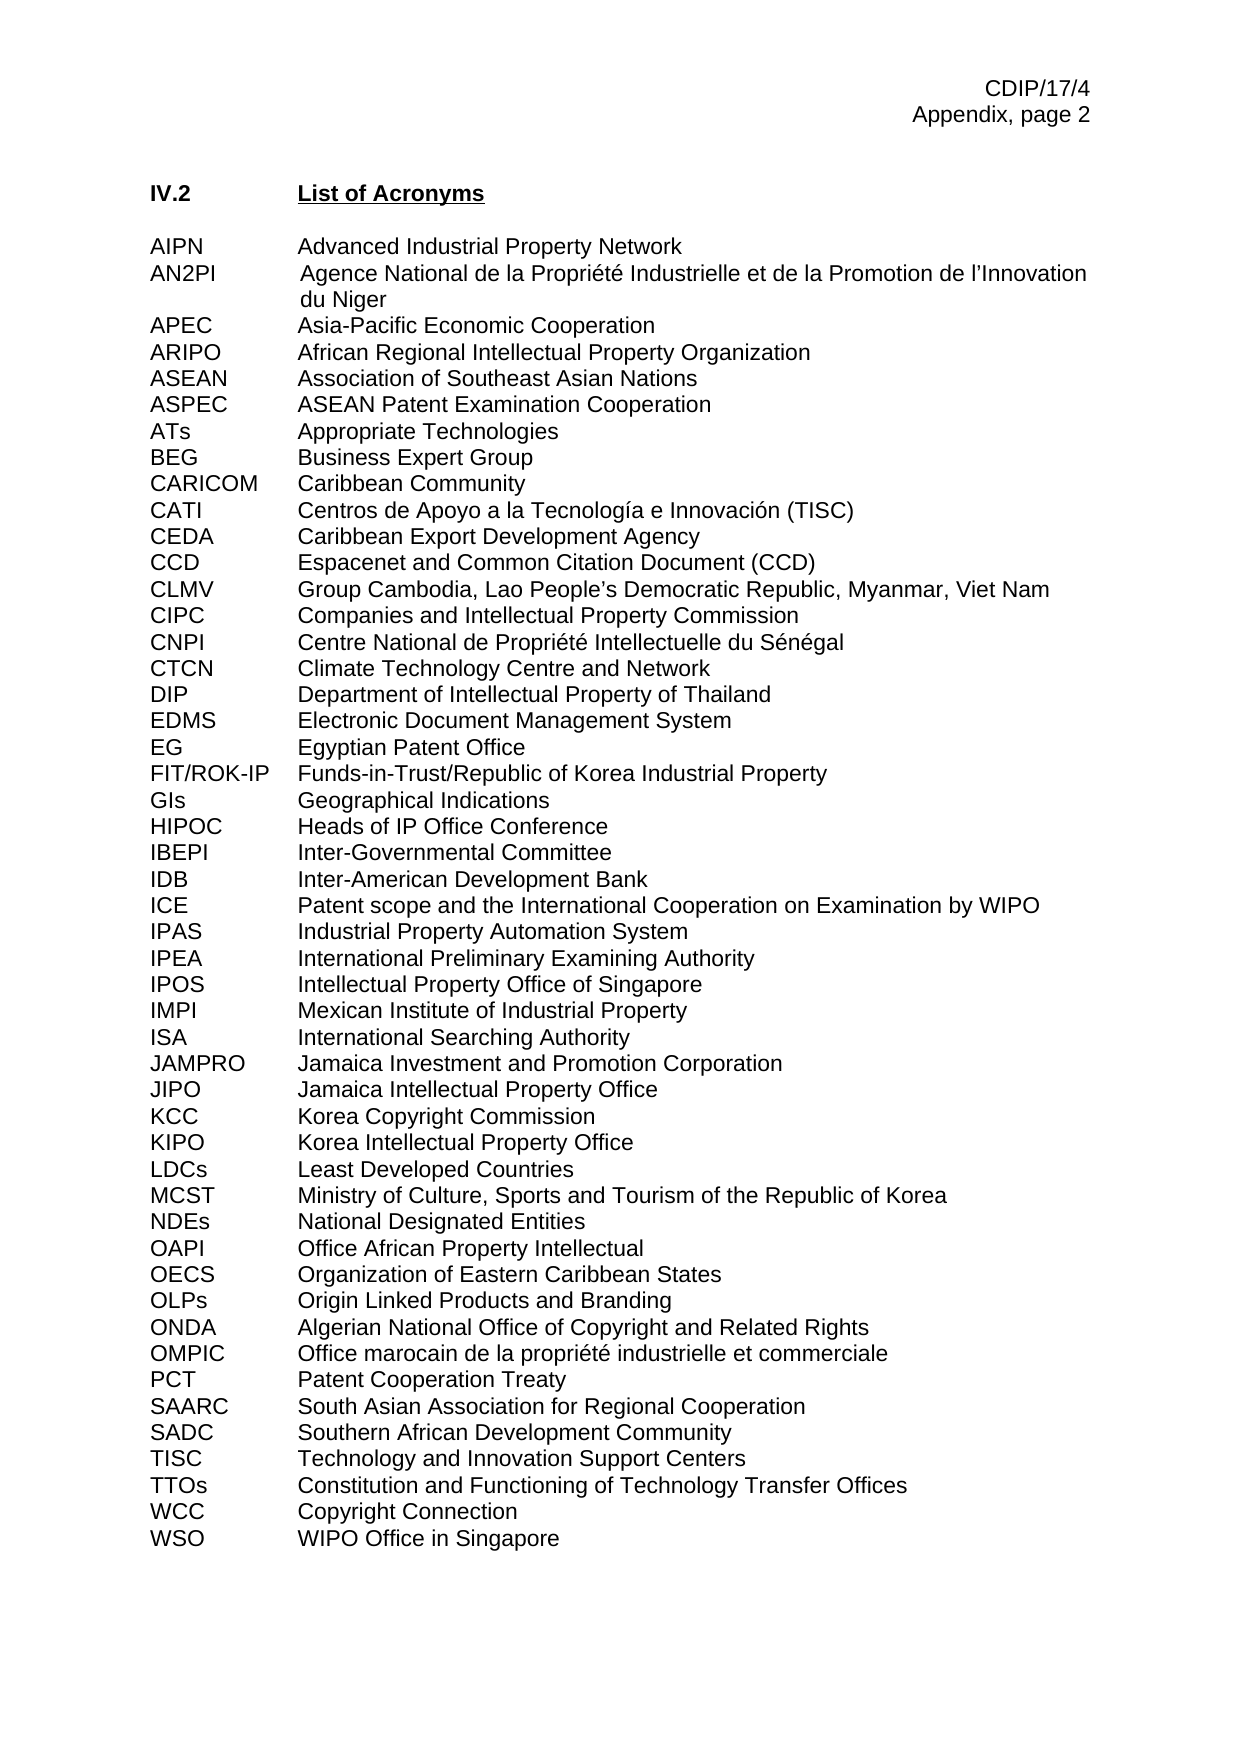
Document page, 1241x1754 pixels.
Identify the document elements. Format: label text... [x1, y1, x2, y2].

text SADC Southern African Development Community [150, 1419, 1090, 1445]
text KIPO Korea Intellectual Property Office [150, 1129, 1090, 1156]
text ATs Appropriate Technologies [150, 418, 1090, 444]
text IPEA International Preliminary Examining Authority [150, 945, 1090, 971]
text BEG Business Expert Group [150, 444, 1090, 470]
text OMPIC Office marocain de la propriété industrielle et commerciale [150, 1340, 1090, 1366]
text OECS Organization of Eastern Caribbean States [150, 1261, 1090, 1287]
text CLMV Group Cambodia, Lao People’s Democratic Republic, Myanmar, Viet Nam [150, 576, 1090, 602]
text NDEs National Designated Entities [150, 1208, 1090, 1234]
text DIP Department of Intellectual Property of Thailand [150, 681, 1090, 707]
text ONDA Algerian National Office of Copyright and Related Rights [150, 1314, 1090, 1340]
text LDCs Least Developed Countries [150, 1156, 1090, 1182]
text AN2PI Agence National de la Propriété Industrielle et de la Promotion de l’Innovation du Niger [150, 259, 1090, 312]
text PCT Patent Cooperation Treaty [150, 1366, 1090, 1393]
text CNPI Centre National de Propriété Intellectuelle du Sénégal [150, 628, 1090, 655]
text APEC Asia-Pacific Economic Cooperation [150, 312, 1090, 338]
text CCD Espacenet and Common Citation Document (CCD) [150, 549, 1090, 576]
text IPOS Intellectual Property Office of Singapore [150, 971, 1090, 997]
text CTCN Climate Technology Centre and Network [150, 655, 1090, 681]
text ISA International Searching Authority [150, 1024, 1090, 1050]
text TISC Technology and Innovation Support Centers [150, 1445, 1090, 1472]
text IBEPI Inter-Governmental Committee [150, 839, 1090, 866]
text ASPEC ASEAN Patent Examination Cooperation [150, 391, 1090, 418]
text SAARC South Asian Association for Regional Cooperation [150, 1393, 1090, 1419]
text HIPOC Heads of IP Office Conference [150, 813, 1090, 839]
text OLPs Origin Linked Products and Branding [150, 1287, 1090, 1314]
text ARIPO African Regional Intellectual Property Organization [150, 338, 1090, 365]
text CEDA Caribbean Export Development Agency [150, 523, 1090, 549]
text FIT/ROK-IP Funds-in-Trust/Republic of Korea Industrial Property [150, 760, 1090, 787]
text GIs Geographical Indications [150, 787, 1090, 813]
text IMPI Mexican Institute of Industrial Property [150, 997, 1090, 1024]
text KCC Korea Copyright Commission [150, 1103, 1090, 1129]
text AIPN Advanced Industrial Property Network [150, 233, 1090, 259]
text IPAS Industrial Property Automation System [150, 918, 1090, 945]
text CIPC Companies and Intellectual Property Commission [150, 602, 1090, 628]
text JAMPRO Jamaica Investment and Promotion Corporation [150, 1050, 1090, 1076]
text EDMS Electronic Document Management System [150, 707, 1090, 734]
text CARICOM Caribbean Community [150, 470, 1090, 497]
text IDB Inter-American Development Bank [150, 866, 1090, 892]
text WCC Copyright Connection [150, 1498, 1090, 1524]
text EG Egyptian Patent Office [150, 734, 1090, 760]
text ASEAN Association of Southeast Asian Nations [150, 365, 1090, 391]
text IV.2 List of Acronyms [150, 180, 1090, 207]
text WSO WIPO Office in Singapore [150, 1524, 1090, 1551]
text TTOs Constitution and Functioning of Technology Transfer Offices [150, 1472, 1090, 1498]
text CATI Centros de Apoyo a la Tecnología e Innovación (TISC) [150, 497, 1090, 523]
text OAPI Office African Property Intellectual [150, 1234, 1090, 1261]
text MCST Ministry of Culture, Sports and Tourism of the Republic of Korea [150, 1182, 1090, 1208]
text JIPO Jamaica Intellectual Property Office [150, 1076, 1090, 1103]
text ICE Patent scope and the International Cooperation on Examination by WIPO [150, 892, 1090, 918]
